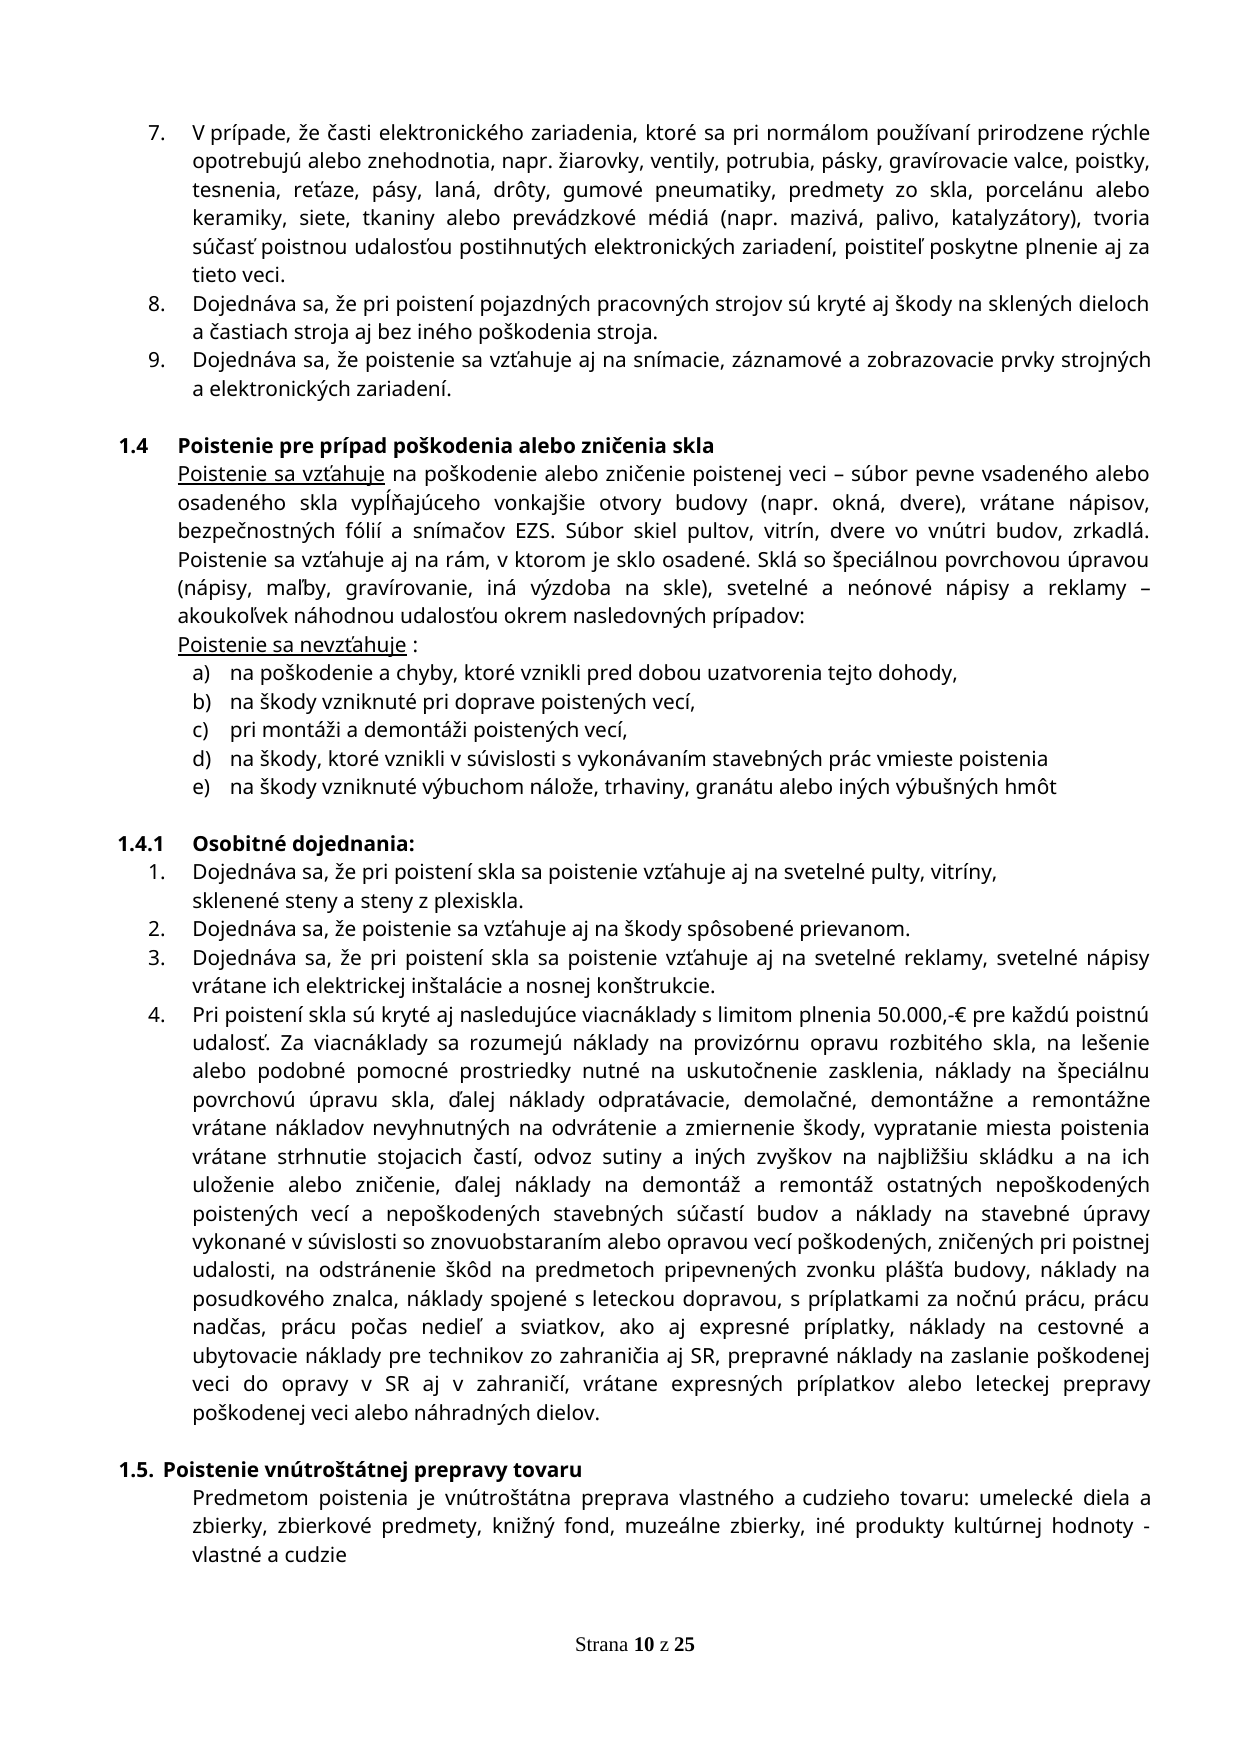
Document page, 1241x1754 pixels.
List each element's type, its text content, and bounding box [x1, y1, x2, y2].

text 1.5. Poistenie vnútroštátnej prepravy tovaru [118, 1455, 1152, 1483]
list na škody vzniknuté pri doprave poistených vecí, [192, 687, 1152, 715]
list Poistenie pre prípad poškodenia alebo zničenia skla [118, 431, 1152, 459]
list Dojednáva sa, že pri poistení skla sa poistenie vzťahuje aj na svetelné reklamy, svetelné nápisy vrátane ich elektrickej inštalácie a nosnej konštrukcie. [148, 943, 1152, 1000]
list na poškodenie a chyby, ktoré vznikli pred dobou uzatvorenia tejto dohody, [192, 658, 1152, 687]
list sklenené steny a steny z plexiskla. [192, 886, 1152, 914]
text Predmetom poistenia je vnútroštátna preprava vlastného a cudzieho tovaru: umelecké diela a zbierky, zbierkové predmety, knižný fond, muzeálne zbierky, iné produkty kultúrnej hodnoty - vlastné a cudzie [192, 1483, 1152, 1568]
list na škody, ktoré vznikli v súvislosti s vykonávaním stavebných prác vmieste poistenia [192, 744, 1152, 772]
text Poistenie sa nevzťahuje : [177, 630, 1152, 658]
list Dojednáva sa, že poistenie sa vzťahuje aj na snímacie, záznamové a zobrazovacie prvky strojných a elektronických zariadení. [148, 346, 1152, 402]
list na škody vzniknuté výbuchom nálože, trhaviny, granátu alebo iných výbušných hmôt [192, 772, 1152, 801]
list Dojednáva sa, že poistenie sa vzťahuje aj na škody spôsobené prievanom. [148, 914, 1152, 943]
list Dojednáva sa, že pri poistení skla sa poistenie vzťahuje aj na svetelné pulty, vitríny, [148, 857, 1152, 886]
list Osobitné dojednania: [117, 829, 1152, 857]
list Pri poistení skla sú kryté aj nasledujúce viacnáklady s limitom plnenia 50.000,-€ pre každú poistnú udalosť. Za viacnáklady sa rozumejú náklady na provizórnu opravu rozbitého skla, na lešenie alebo podobné pomocné prostriedky nutné na uskutočnenie zasklenia, náklady na špeciálnu povrchovú úpravu skla, ďalej náklady odpratávacie, demolačné, demontážne a remontážne vrátane nákladov nevyhnutných na odvrátenie a zmiernenie škody, vypratanie miesta poistenia vrátane strhnutie stojacich častí, odvoz sutiny a iných zvyškov na najbližšiu skládku a na ich uloženie alebo zničenie, ďalej náklady na demontáž a remontáž ostatných nepoškodených poistených vecí a nepoškodených stavebných súčastí budov a náklady na stavebné úpravy vykonané v súvislosti so znovuobstaraním alebo opravou vecí poškodených, zničených pri poistnej udalosti, na odstránenie škôd na predmetoch pripevnených zvonku plášťa budovy, náklady na posudkového znalca, náklady spojené s leteckou dopravou, s príplatkami za nočnú prácu, prácu nadčas, prácu počas nedieľ a sviatkov, ako aj expresné príplatky, náklady na cestovné a ubytovacie náklady pre technikov zo zahraničia aj SR, prepravné náklady na zaslanie poškodenej veci do opravy v SR aj v zahraničí, vrátane expresných príplatkov alebo leteckej prepravy poškodenej veci alebo náhradných dielov. [148, 1000, 1152, 1426]
list pri montáži a demontáži poistených vecí, [192, 715, 1152, 744]
list V prípade, že časti elektronického zariadenia, ktoré sa pri normálom používaní prirodzene rýchle opotrebujú alebo znehodnotia, napr. žiarovky, ventily, potrubia, pásky, gravírovacie valce, poistky, tesnenia, reťaze, pásy, laná, drôty, gumové pneumatiky, predmety zo skla, porcelánu alebo keramiky, siete, tkaniny alebo prevádzkové médiá (napr. mazivá, palivo, katalyzátory), tvoria súčasť poistnou udalosťou postihnutých elektronických zariadení, poistiteľ poskytne plnenie aj za tieto veci. [148, 118, 1152, 289]
text Poistenie sa vzťahuje na poškodenie alebo zničenie poistenej veci – súbor pevne vsadeného alebo osadeného skla vypĺňajúceho vonkajšie otvory budovy (napr. okná, dvere), vrátane nápisov, bezpečnostných fólií a snímačov EZS. Súbor skiel pultov, vitrín, dvere vo vnútri budov, zrkadlá. Poistenie sa vzťahuje aj na rám, v ktorom je sklo osadené. Sklá so špeciálnou povrchovou úpravou (nápisy, maľby, gravírovanie, iná výzdoba na skle), svetelné a neónové nápisy a reklamy – akoukoľvek náhodnou udalosťou okrem nasledovných prípadov: [177, 459, 1152, 630]
list Dojednáva sa, že pri poistení pojazdných pracovných strojov sú kryté aj škody na sklených dieloch a častiach stroja aj bez iného poškodenia stroja. [148, 289, 1152, 346]
